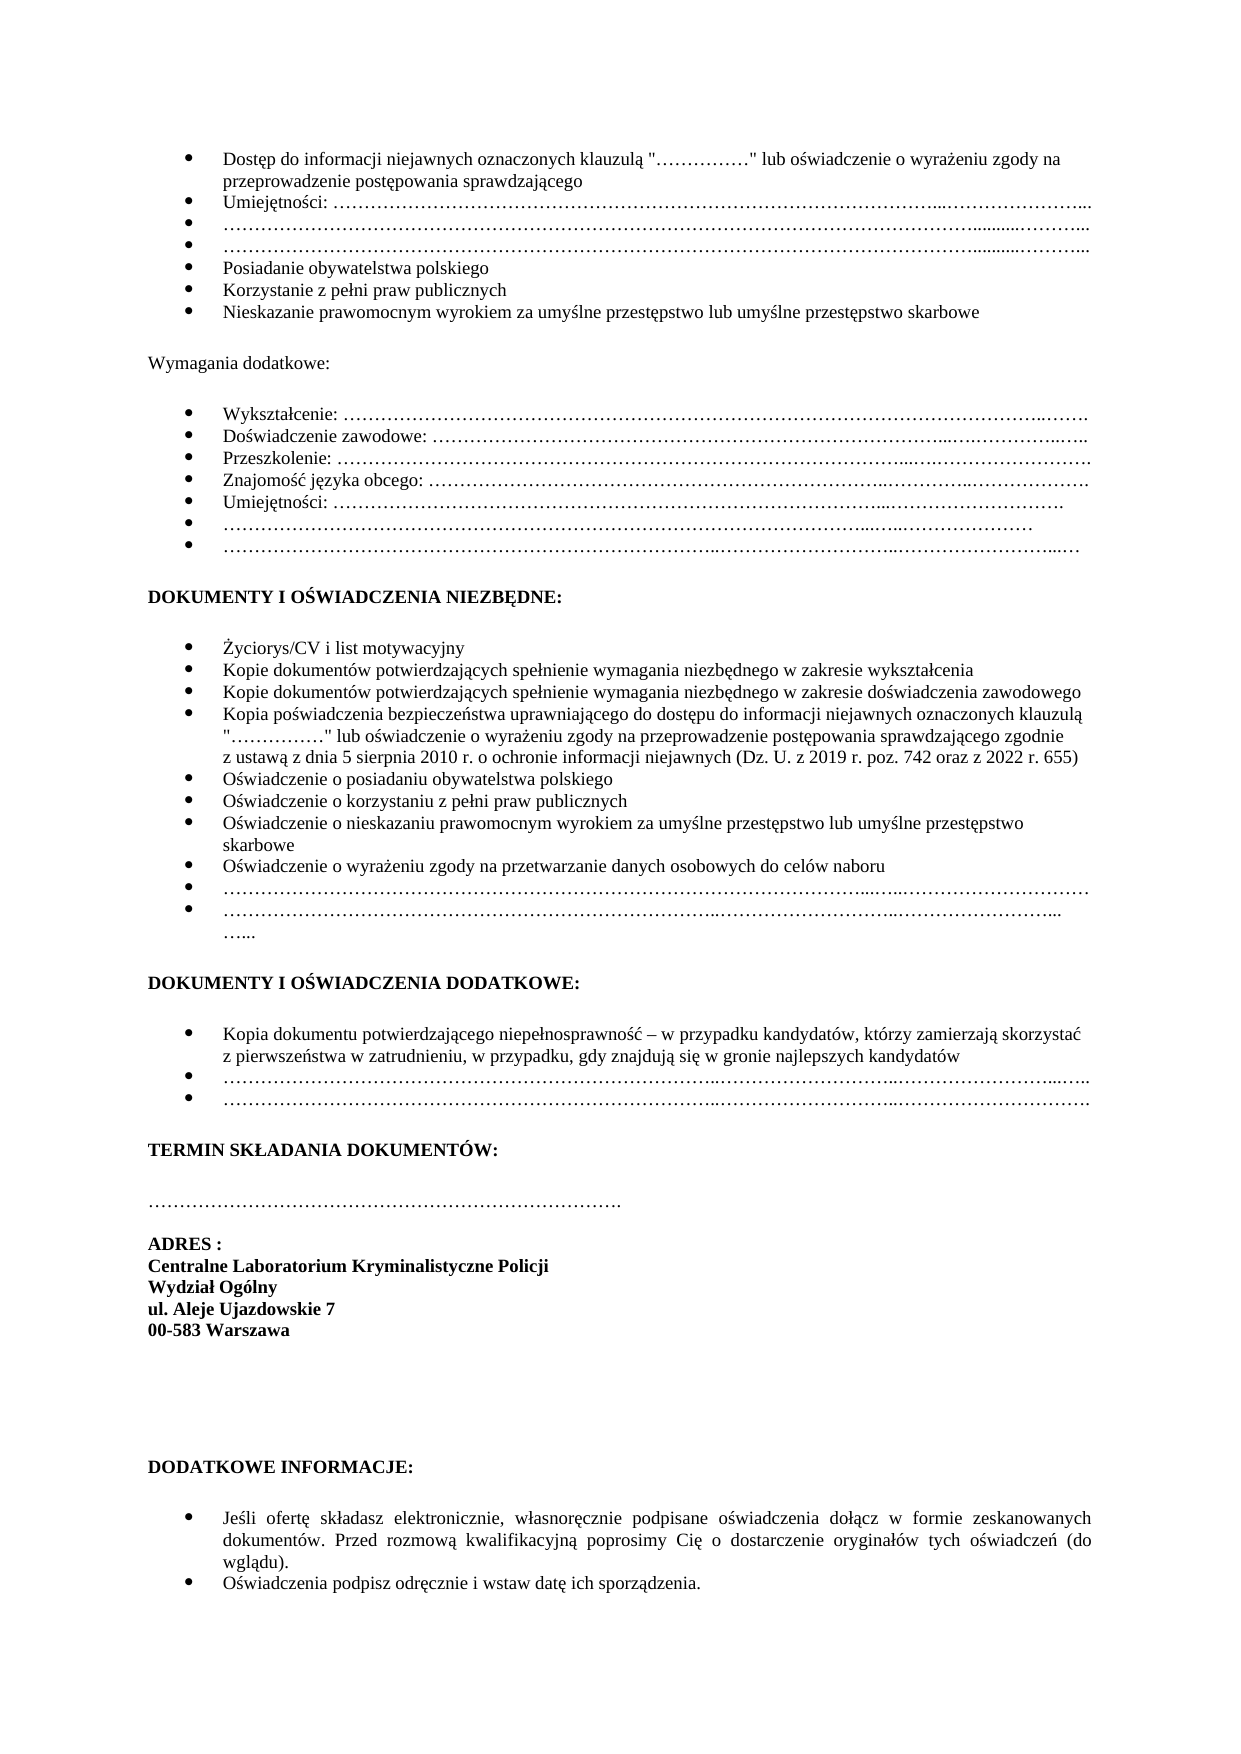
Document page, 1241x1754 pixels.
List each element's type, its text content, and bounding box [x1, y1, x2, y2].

list Oświadczenie o korzystaniu z pełni praw publicznych [185, 790, 1093, 812]
text Wymagania dodatkowe: [148, 352, 1093, 374]
list …………………………………………………………………………………………………………..........………... [185, 235, 1093, 257]
text DODATKOWE INFORMACJE: [148, 1456, 1093, 1478]
list Umiejętności: ……………………………………………………………………………………...…………………... [185, 191, 1093, 213]
list Życiorys/CV i list motywacyjny [185, 637, 1093, 659]
list Umiejętności: ……………………………………………………………………………...………………………. [185, 491, 1093, 513]
list Wykształcenie: …………………………………………………………………………………………………..……. [185, 403, 1093, 425]
list Nieskazanie prawomocnym wyrokiem za umyślne przestępstwo lub umyślne przestępstwo skarbowe [185, 301, 1093, 323]
list Znajomość języka obcego: ………………………………………………………………..…………..………………. [185, 469, 1093, 491]
list Kopia dokumentu potwierdzającego niepełnosprawność – w przypadku kandydatów, którzy zamierzają skorzystać z pierwszeństwa w zatrudnieniu, w przypadku, gdy znajdują się w gronie najlepszych kandydatów [185, 1023, 1093, 1066]
text Wydział Ogólny [148, 1276, 1093, 1298]
list Oświadczenie o nieskazaniu prawomocnym wyrokiem za umyślne przestępstwo lub umyślne przestępstwo skarbowe [185, 812, 1093, 855]
text DOKUMENTY I OŚWIADCZENIA NIEZBĘDNE: [148, 586, 1093, 607]
text DOKUMENTY I OŚWIADCZENIA DODATKOWE: [148, 972, 1093, 993]
list Korzystanie z pełni praw publicznych [185, 279, 1093, 301]
list …………………………………………………………………………………………...…..………………………… [185, 877, 1093, 899]
list Kopie dokumentów potwierdzających spełnienie wymagania niezbędnego w zakresie doświadczenia zawodowego [185, 681, 1093, 703]
text TERMIN SKŁADANIA DOKUMENTÓW: [148, 1139, 1093, 1161]
text ul. Aleje Ujazdowskie 7 [148, 1298, 1093, 1319]
list …………………………………………………………………………………………………………..........………... [185, 213, 1093, 235]
text …………………………………………………………………. [148, 1190, 1093, 1212]
list ……………………………………………………………………..………………………..…………………………. [185, 1088, 1093, 1110]
list ……………………………………………………………………..………………………..……………………...….. [185, 1066, 1093, 1088]
list Oświadczenie o posiadaniu obywatelstwa polskiego [185, 768, 1093, 790]
list Doświadczenie zawodowe: ………………………………………………………………………...….…………..….. [185, 425, 1093, 447]
list Dostęp do informacji niejawnych oznaczonych klauzulą "……………" lub oświadczenie o wyrażeniu zgody na przeprowadzenie postępowania sprawdzającego [185, 148, 1093, 191]
list Oświadczenie o wyrażeniu zgody na przetwarzanie danych osobowych do celów naboru [185, 855, 1093, 877]
list Oświadczenia podpisz odręcznie i wstaw datę ich sporządzenia. [185, 1572, 1093, 1594]
list ……………………………………………………………………..………………………..……………………...… [185, 535, 1093, 557]
list Przeszkolenie: ………………………………………………………………………………...….……………………. [185, 447, 1093, 469]
list Jeśli ofertę składasz elektronicznie, własnoręcznie podpisane oświadczenia dołącz w formie zeskanowanych dokumentów. Przed rozmową kwalifikacyjną poprosimy Cię o dostarczenie oryginałów tych oświadczeń (do wglądu). [185, 1507, 1093, 1572]
text ADRES : Centralne Laboratorium Kryminalistyczne Policji [148, 1233, 1093, 1276]
list ……………………………………………………………………..………………………..……………………...…... [185, 899, 1093, 943]
list Kopie dokumentów potwierdzających spełnienie wymagania niezbędnego w zakresie wykształcenia [185, 659, 1093, 681]
text 00-583 Warszawa [148, 1319, 1093, 1341]
list …………………………………………………………………………………………...…..………………… [185, 513, 1093, 535]
list Posiadanie obywatelstwa polskiego [185, 257, 1093, 279]
list Kopia poświadczenia bezpieczeństwa uprawniającego do dostępu do informacji niejawnych oznaczonych klauzulą "……………" lub oświadczenie o wyrażeniu zgody na przeprowadzenie postępowania sprawdzającego zgodnie z ustawą z dnia 5 sierpnia 2010 r. o ochronie informacji niejawnych (Dz. U. z 2019 r. poz. 742 oraz z 2022 r. 655) [185, 703, 1093, 768]
